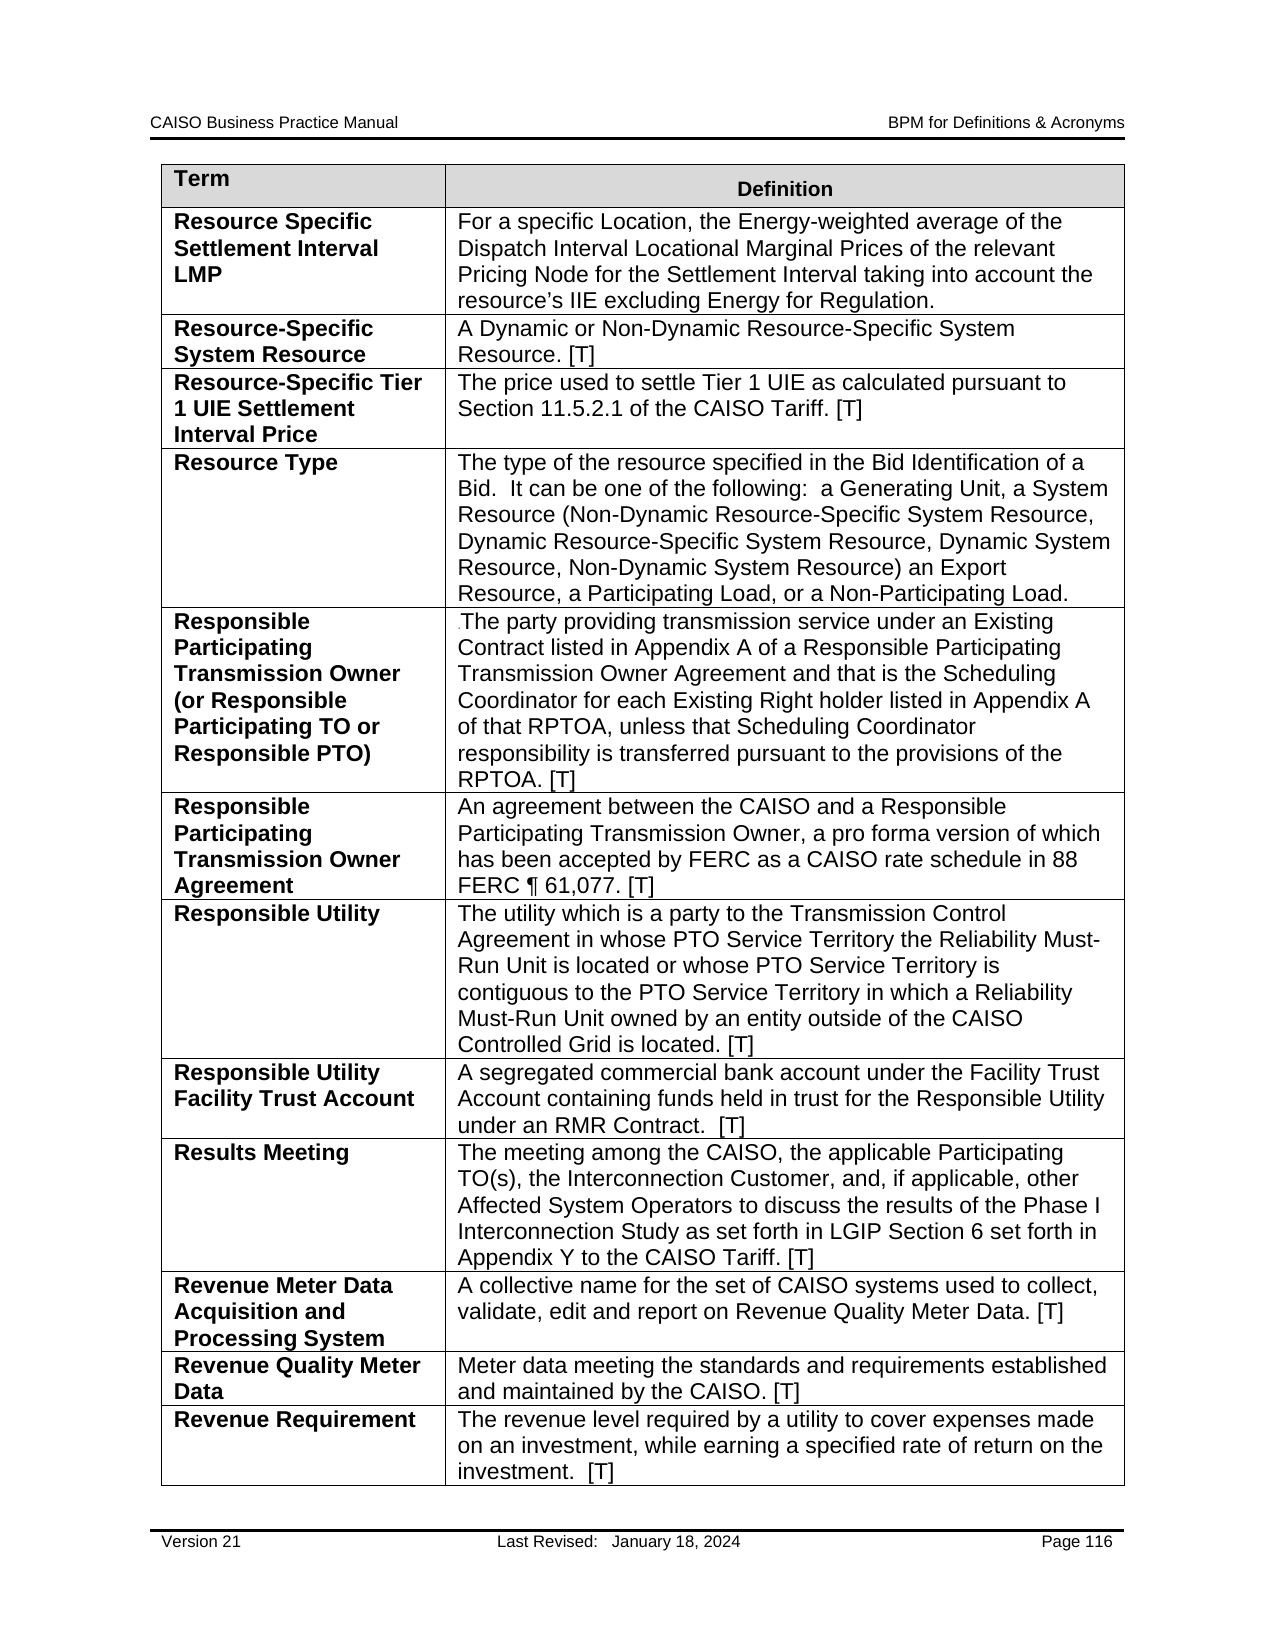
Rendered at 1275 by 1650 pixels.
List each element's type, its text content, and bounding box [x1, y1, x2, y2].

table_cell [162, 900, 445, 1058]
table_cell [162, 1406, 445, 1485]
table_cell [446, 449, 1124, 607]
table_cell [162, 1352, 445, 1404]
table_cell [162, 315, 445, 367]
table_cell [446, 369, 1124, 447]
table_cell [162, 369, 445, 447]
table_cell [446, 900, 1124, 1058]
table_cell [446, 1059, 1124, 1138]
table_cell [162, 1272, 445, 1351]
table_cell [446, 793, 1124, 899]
table_header Definition [446, 165, 1124, 207]
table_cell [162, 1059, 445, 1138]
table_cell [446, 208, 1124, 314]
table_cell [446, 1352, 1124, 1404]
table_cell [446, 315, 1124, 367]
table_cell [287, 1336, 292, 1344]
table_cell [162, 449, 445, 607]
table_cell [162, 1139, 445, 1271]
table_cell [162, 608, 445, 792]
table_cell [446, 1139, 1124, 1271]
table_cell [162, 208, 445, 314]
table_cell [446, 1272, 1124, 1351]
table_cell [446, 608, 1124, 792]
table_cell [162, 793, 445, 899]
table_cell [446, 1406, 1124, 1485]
table_header Term [162, 165, 445, 207]
